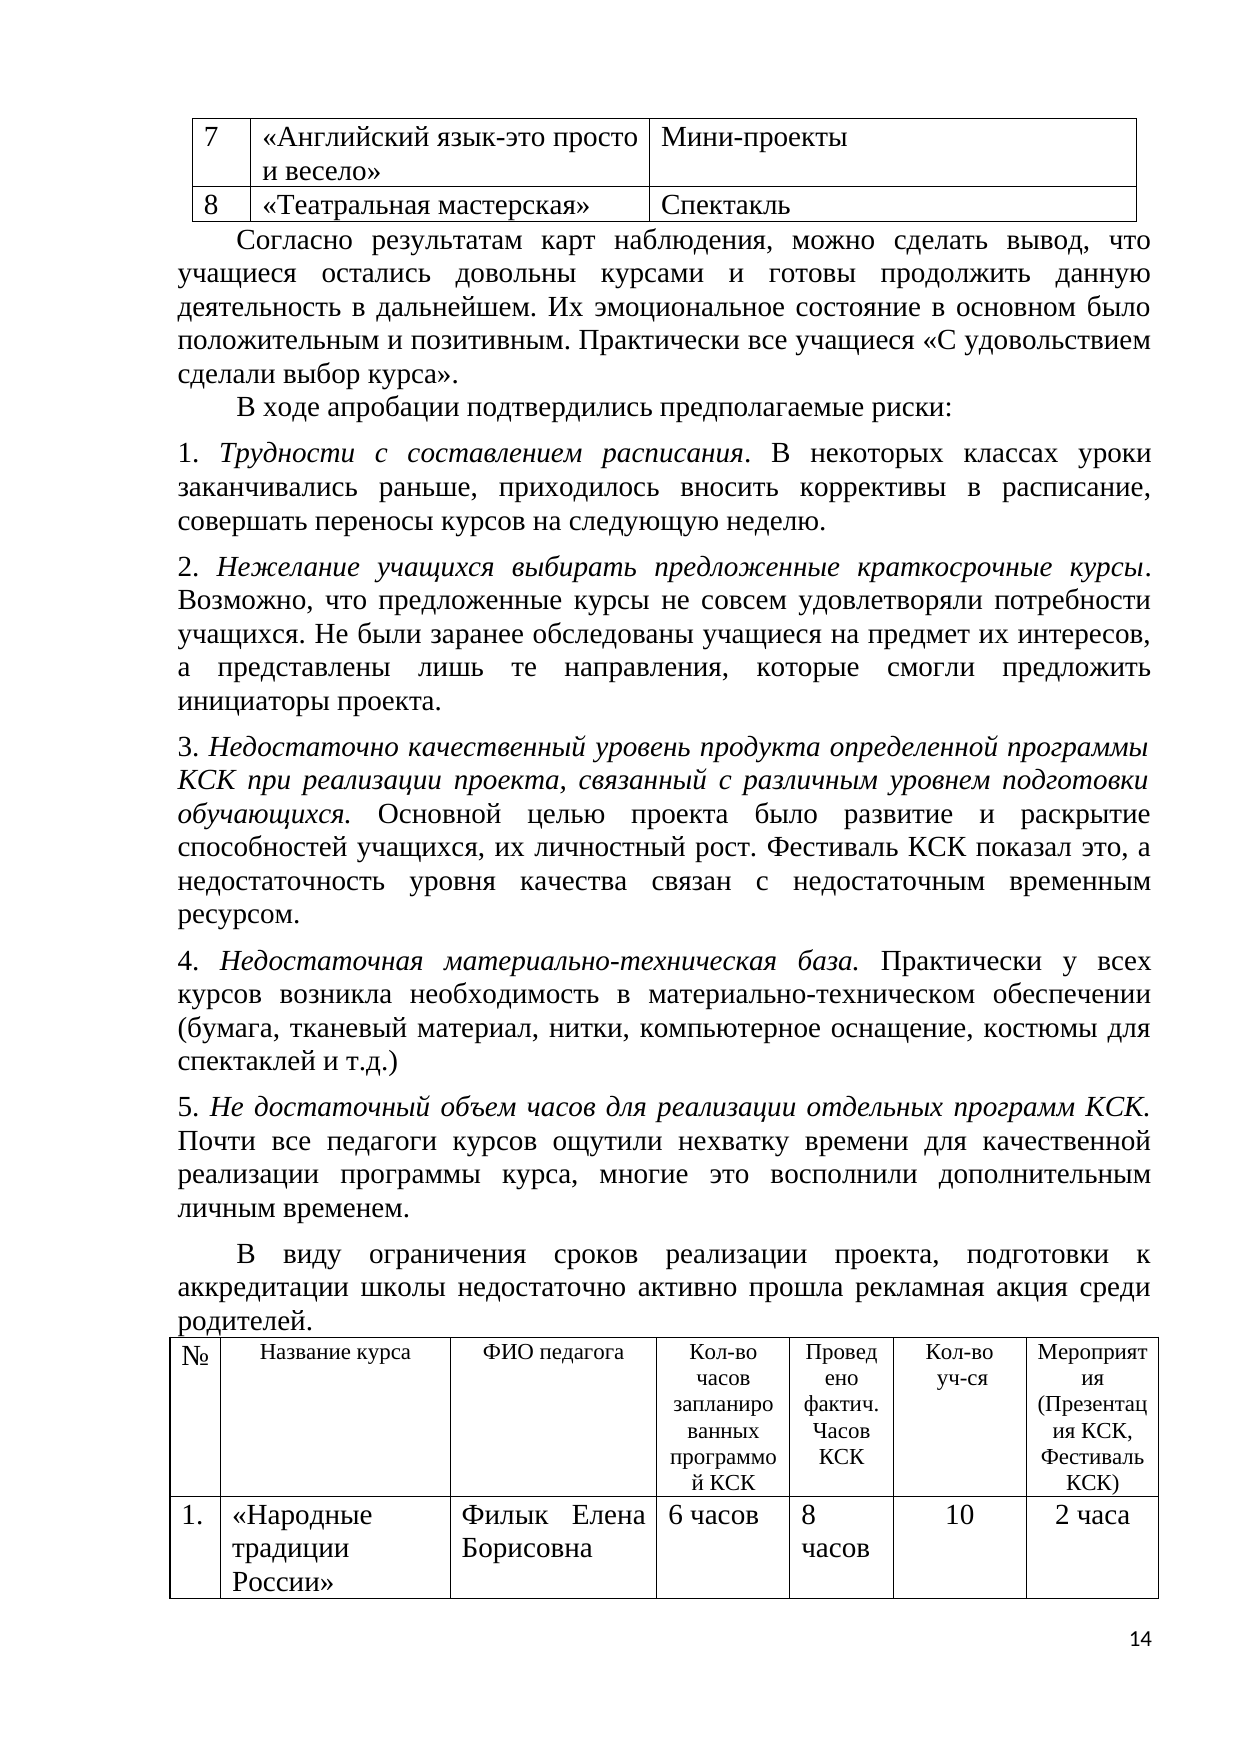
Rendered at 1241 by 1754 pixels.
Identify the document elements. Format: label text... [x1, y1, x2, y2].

table_cell 7 [193, 119, 250, 186]
table_header Кол-во уч-ся [894, 1338, 1026, 1496]
table_cell Филык Елена Борисовна [451, 1497, 656, 1597]
table_header № [171, 1338, 220, 1496]
table_cell 10 [894, 1497, 1026, 1597]
table_cell «Народные традиции России» [221, 1497, 450, 1597]
text Согласно результатам карт наблюдения, можно сделать вывод, что учащиеся остались довольны курсами и готовы продолжить данную деятельность в дальнейшем. Их эмоциональное состояние в основном было положительным и позитивным. Практически все учащиеся «С удовольствием сделали выбор курса». [177, 222, 1152, 389]
table_header ФИО педагога [451, 1338, 656, 1496]
table_header Проведено фактич. Часов КСК [790, 1338, 893, 1496]
table_cell 1. [171, 1497, 220, 1597]
table_cell 2 часа [1027, 1497, 1158, 1597]
table_cell 8 часов [790, 1497, 893, 1597]
text 2. Нежелание учащихся выбирать предложенные краткосрочные курсы. Возможно, что предложенные курсы не совсем удовлетворяли потребности учащихся. Не были заранее обследованы учащиеся на предмет их интересов, а представлены лишь те направления, которые смогли предложить инициаторы проекта. [177, 549, 1152, 716]
text 1. Трудности с составлением расписания. В некоторых классах уроки заканчивались раньше, приходилось вносить коррективы в расписание, совершать переносы курсов на следующую неделю. [177, 436, 1152, 536]
table_header Кол-во часов запланированных программой КСК [657, 1338, 789, 1496]
table_cell «Театральная мастерская» [251, 187, 649, 221]
text 3. Недостаточно качественный уровень продукта определенной программы КСК при реализации проекта, связанный с различным уровнем подготовки обучающихся. Основной целью проекта было развитие и раскрытие способностей учащихся, их личностный рост. Фестиваль КСК показал это, а недостаточность уровня качества связан с недостаточным временным ресурсом. [177, 729, 1152, 930]
table_cell 6 часов [657, 1497, 789, 1597]
text В виду ограничения сроков реализации проекта, подготовки к аккредитации школы недостаточно активно прошла рекламная акция среди родителей. [177, 1236, 1152, 1337]
text 4. Недостаточная материально-техническая база. Практически у всех курсов возникла необходимость в материально-техническом обеспечении (бумага, тканевый материал, нитки, компьютерное оснащение, костюмы для спектаклей и т.д.) [177, 943, 1152, 1077]
text 5. Не достаточный объем часов для реализации отдельных программ КСК. Почти все педагоги курсов ощутили нехватку времени для качественной реализации программы курса, многие это восполнили дополнительным личным временем. [177, 1089, 1152, 1223]
table_cell «Английский язык-это просто и весело» [251, 119, 649, 186]
table_cell 8 [193, 187, 250, 221]
text В ходе апробации подтвердились предполагаемые риски: [177, 389, 1152, 423]
table_cell Спектакль [650, 187, 1136, 221]
table_header Мероприятия (Презентация КСК, Фестиваль КСК) [1027, 1338, 1158, 1496]
table_cell Мини-проекты [650, 119, 1136, 186]
table_header Название курса [221, 1338, 450, 1496]
